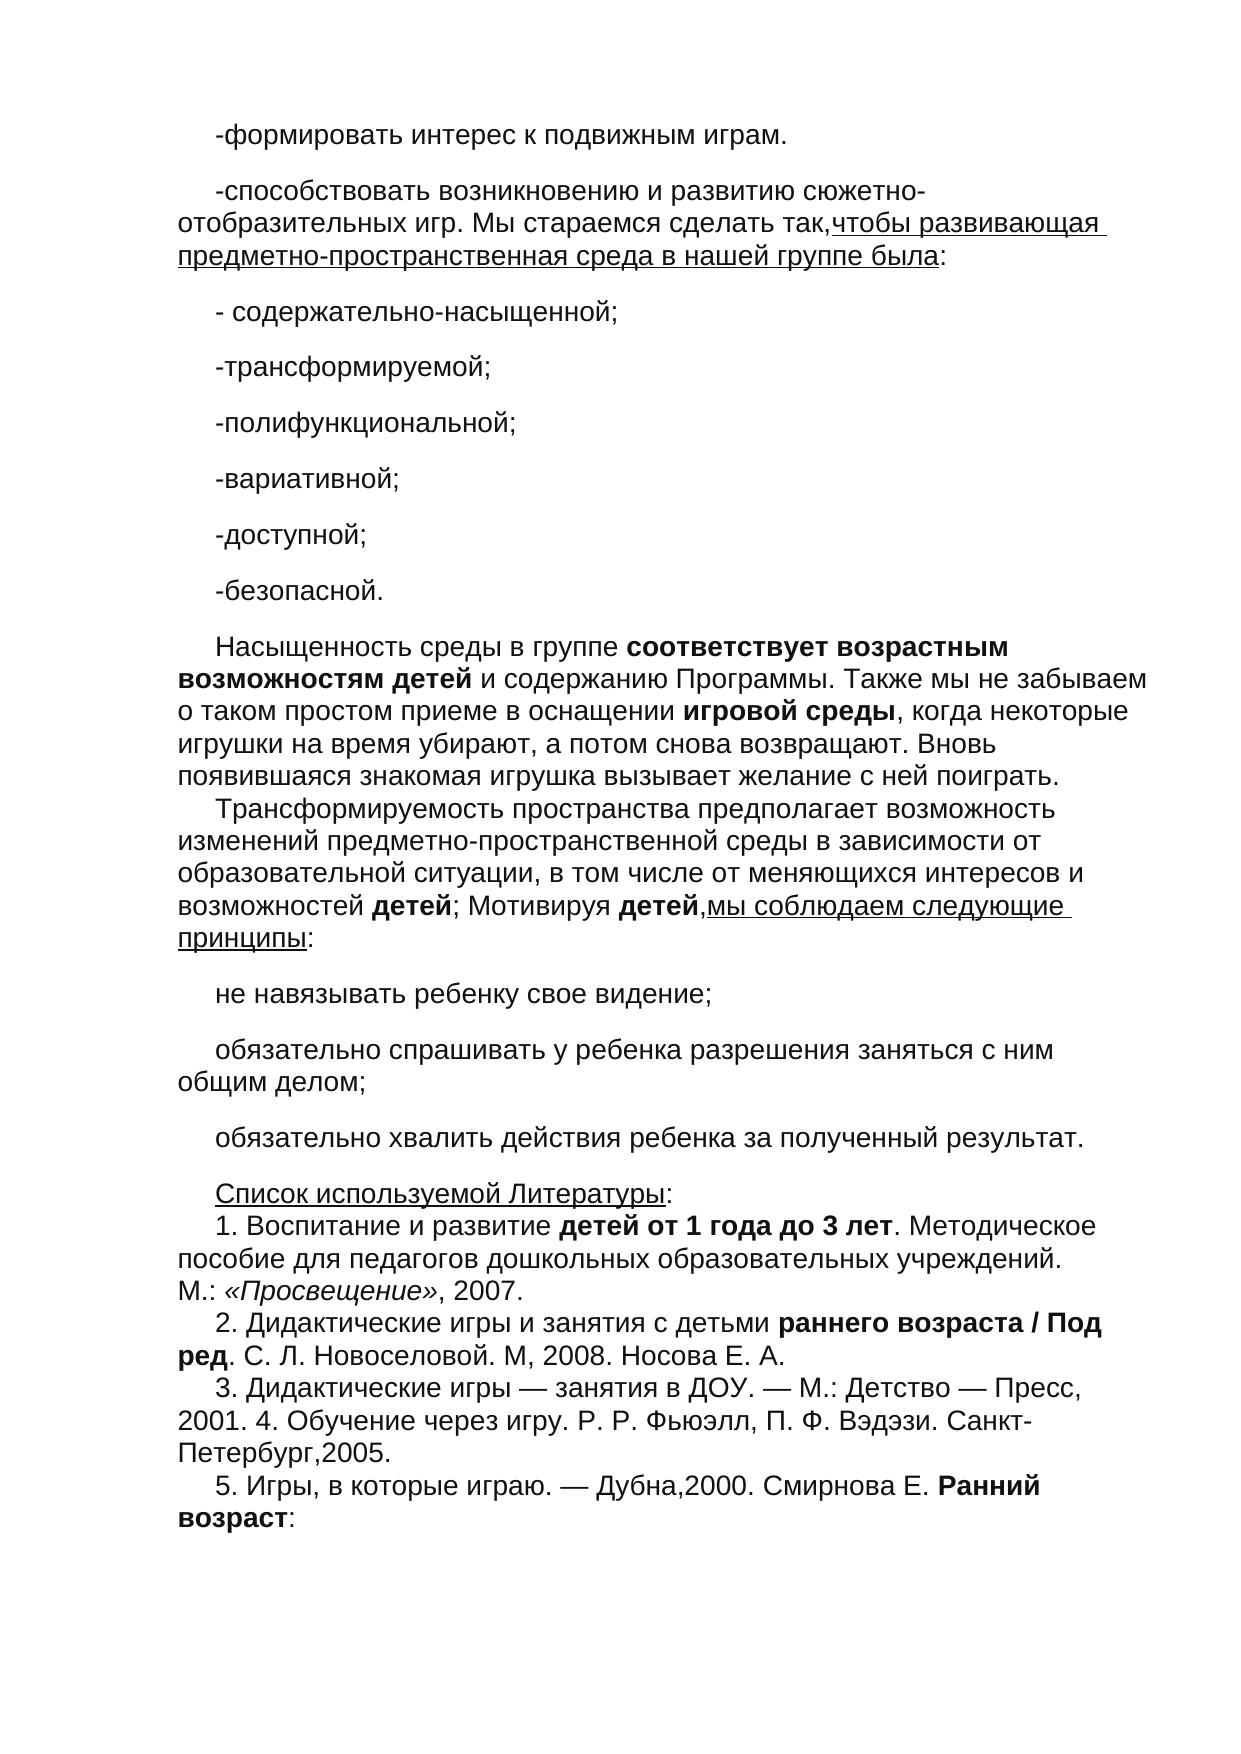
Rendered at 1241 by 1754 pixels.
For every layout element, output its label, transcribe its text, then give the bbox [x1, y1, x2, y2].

text Список используемой Литературы: [177, 1177, 1152, 1209]
text обязательно хвалить действия ребенка за полученный результат. [177, 1121, 1152, 1153]
text -способствовать возникновению и развитию сюжетно-отобразительных игр. Мы стараемся сделать так,чтобы развивающая предметно-пространственная среда в нашей группе была: [177, 174, 1152, 271]
text Насыщенность среды в группе соответствует возрастным возможностям детей и содержанию Программы. Также мы не забываем о таком простом приеме в оснащении игровой среды, когда некоторые игрушки на время убирают, а потом снова возвращают. Вновь появившаяся знакомая игрушка вызывает желание с ней поиграть. [177, 629, 1152, 792]
text обязательно спрашивать у ребенка разрешения заняться с ним общим делом; [177, 1033, 1152, 1098]
text 2. Дидактические игры и занятия с детьми раннего возраста / Под ред. С. Л. Новоселовой. М, 2008. Носова Е. А. [177, 1306, 1152, 1371]
text 3. Дидактические игры — занятия в ДОУ. — М.: Детство — Пресс, 2001. 4. Обучение через игру. Р. Р. Фьюэлл, П. Ф. Вэдэзи. Санкт-Петербург,2005. [177, 1371, 1152, 1468]
text Трансформируемость пространства предполагает возможность изменений предметно-пространственной среды в зависимости от образовательной ситуации, в том числе от меняющихся интересов и возможностей детей; Мотивируя детей,мы соблюдаем следующие принципы: [177, 792, 1152, 953]
text - содержательно-насыщенной; [177, 294, 1152, 327]
text -доступной; [177, 518, 1152, 550]
text -вариативной; [177, 462, 1152, 494]
text -формировать интерес к подвижным играм. [177, 118, 1152, 151]
text -полифункциональной; [177, 406, 1152, 439]
text 5. Игры, в которые играю. — Дубна,2000. Смирнова Е. Ранний возраст: [177, 1468, 1152, 1533]
text -безопасной. [177, 574, 1152, 606]
text не навязывать ребенку свое видение; [177, 977, 1152, 1009]
text 1. Воспитание и развитие детей от 1 года до 3 лет. Методическое пособие для педагогов дошкольных образовательных учреждений. М.: «Просвещение», 2007. [177, 1209, 1152, 1306]
text -трансформируемой; [177, 350, 1152, 383]
